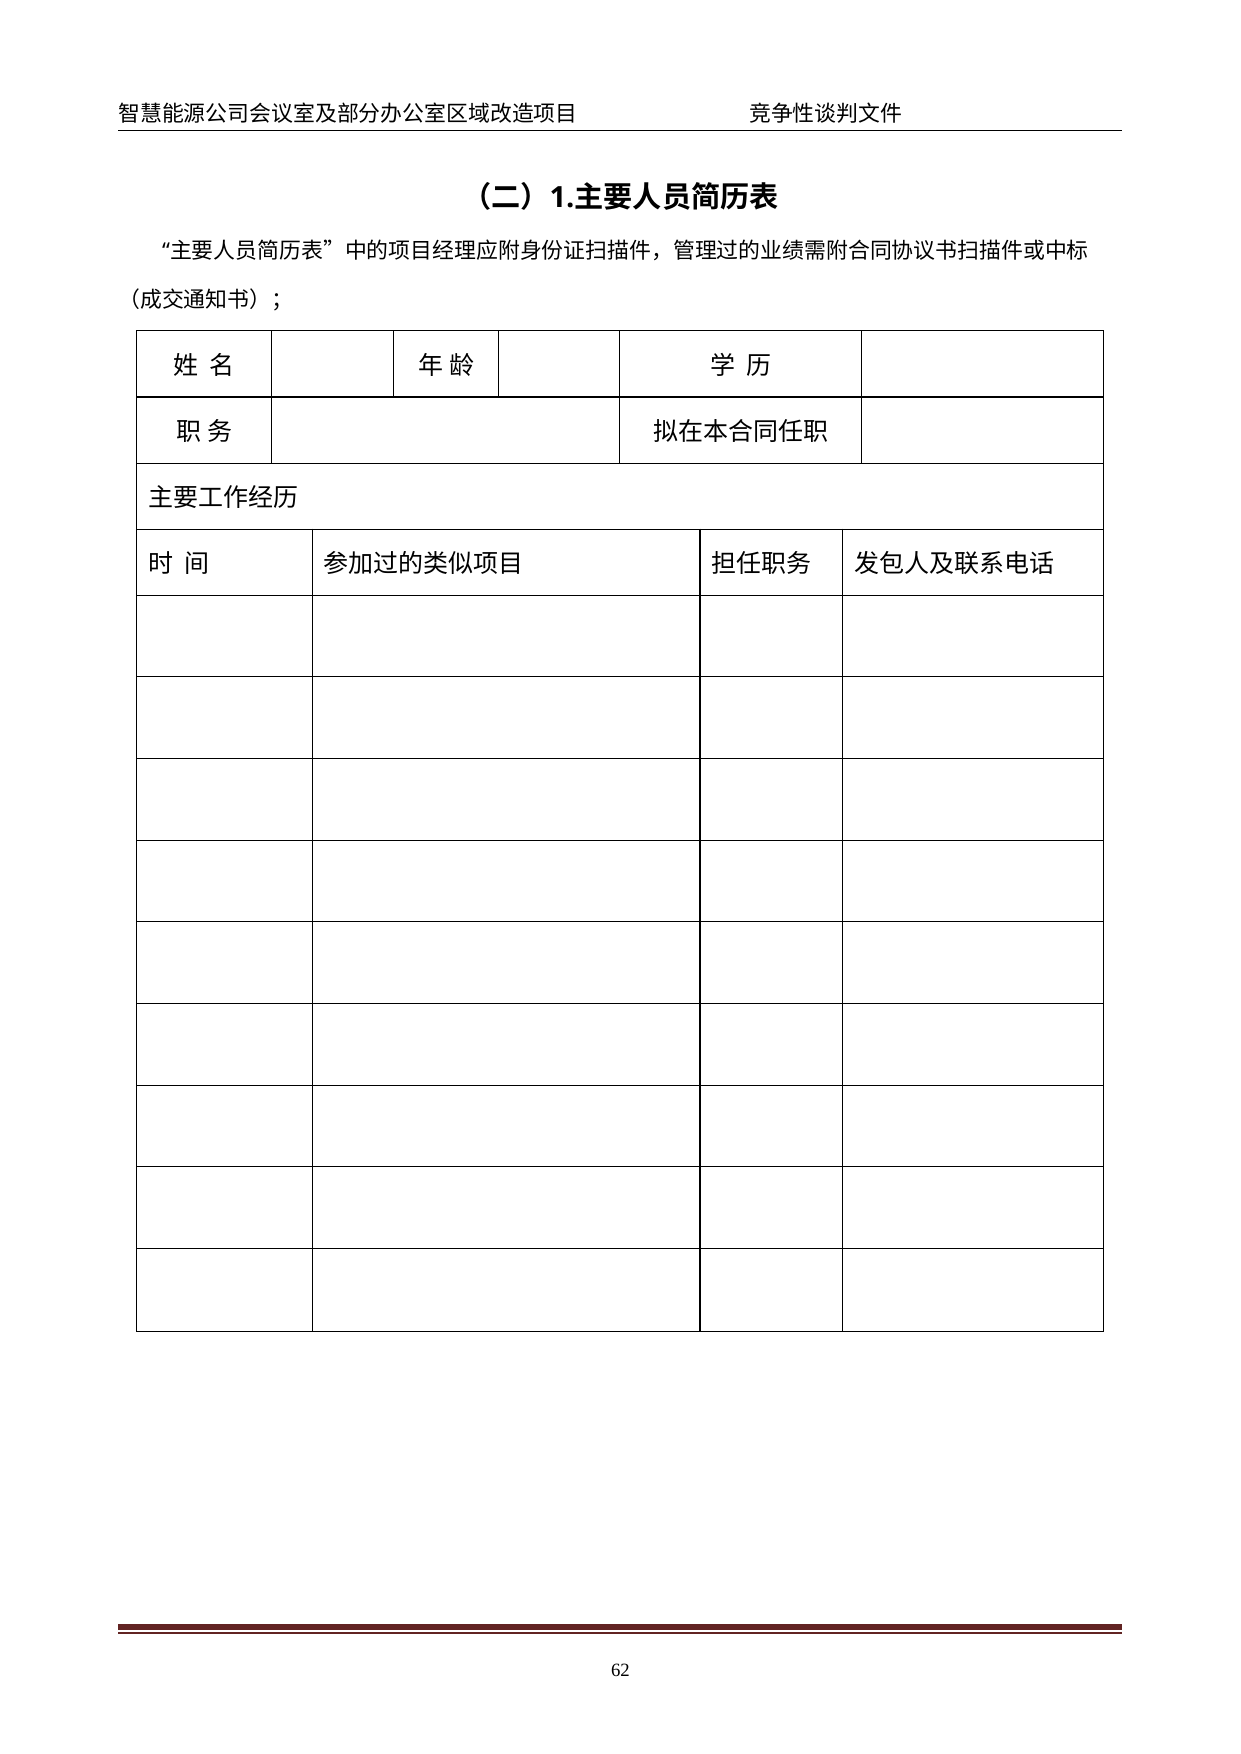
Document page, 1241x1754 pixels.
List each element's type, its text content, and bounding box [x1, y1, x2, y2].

table_cell [137, 759, 312, 839]
table_header [499, 331, 619, 396]
table_cell [701, 1167, 842, 1248]
table_cell [843, 841, 1103, 921]
table_cell [843, 759, 1103, 839]
table_cell 发包人及联系电话 [843, 530, 1103, 594]
table_cell [313, 677, 699, 758]
table_cell [701, 596, 842, 676]
table_cell 拟在本合同任职 [620, 398, 861, 462]
table_cell [862, 398, 1103, 462]
table_cell 主要工作经历 [137, 464, 1103, 528]
table_cell [137, 596, 312, 676]
table_cell [313, 1167, 699, 1248]
text （二）1.主要人员简历表 [118, 162, 1122, 227]
table_cell [137, 1167, 312, 1248]
table_cell [313, 596, 699, 676]
table_header [272, 331, 393, 396]
table_cell [701, 1004, 842, 1084]
table_cell [701, 1249, 842, 1331]
table_cell [137, 1004, 312, 1084]
table_cell [137, 841, 312, 921]
table_cell [137, 677, 312, 758]
table_cell 时 间 [137, 530, 312, 594]
table_cell [701, 677, 842, 758]
table_header 姓 名 [137, 331, 271, 396]
table_cell [313, 922, 699, 1003]
table_cell [843, 1004, 1103, 1084]
table_cell [843, 596, 1103, 676]
table_cell [843, 1086, 1103, 1166]
table_header 学 历 [620, 331, 861, 396]
table_cell 担任职务 [701, 530, 842, 594]
table_cell [843, 1167, 1103, 1248]
table_cell [701, 1086, 842, 1166]
table_cell [313, 841, 699, 921]
table_cell [137, 922, 312, 1003]
table_cell [843, 1249, 1103, 1331]
table_cell 参加过的类似项目 [313, 530, 699, 594]
table_cell [313, 759, 699, 839]
table_cell [313, 1086, 699, 1166]
table_header [862, 331, 1103, 396]
table_cell 职 务 [137, 398, 271, 462]
text “主要人员简历表”中的项目经理应附身份证扫描件，管理过的业绩需附合同协议书扫描件或中标（成交通知书）； [118, 233, 1122, 314]
table_cell [313, 1004, 699, 1084]
table_cell [701, 841, 842, 921]
table_cell [701, 922, 842, 1003]
table_cell [701, 759, 842, 839]
table_cell [843, 922, 1103, 1003]
table_cell [843, 677, 1103, 758]
table_cell [137, 1249, 312, 1331]
table_header 年 龄 [394, 331, 498, 396]
table_cell [313, 1249, 699, 1331]
table_cell [137, 1086, 312, 1166]
table_cell [272, 398, 619, 462]
